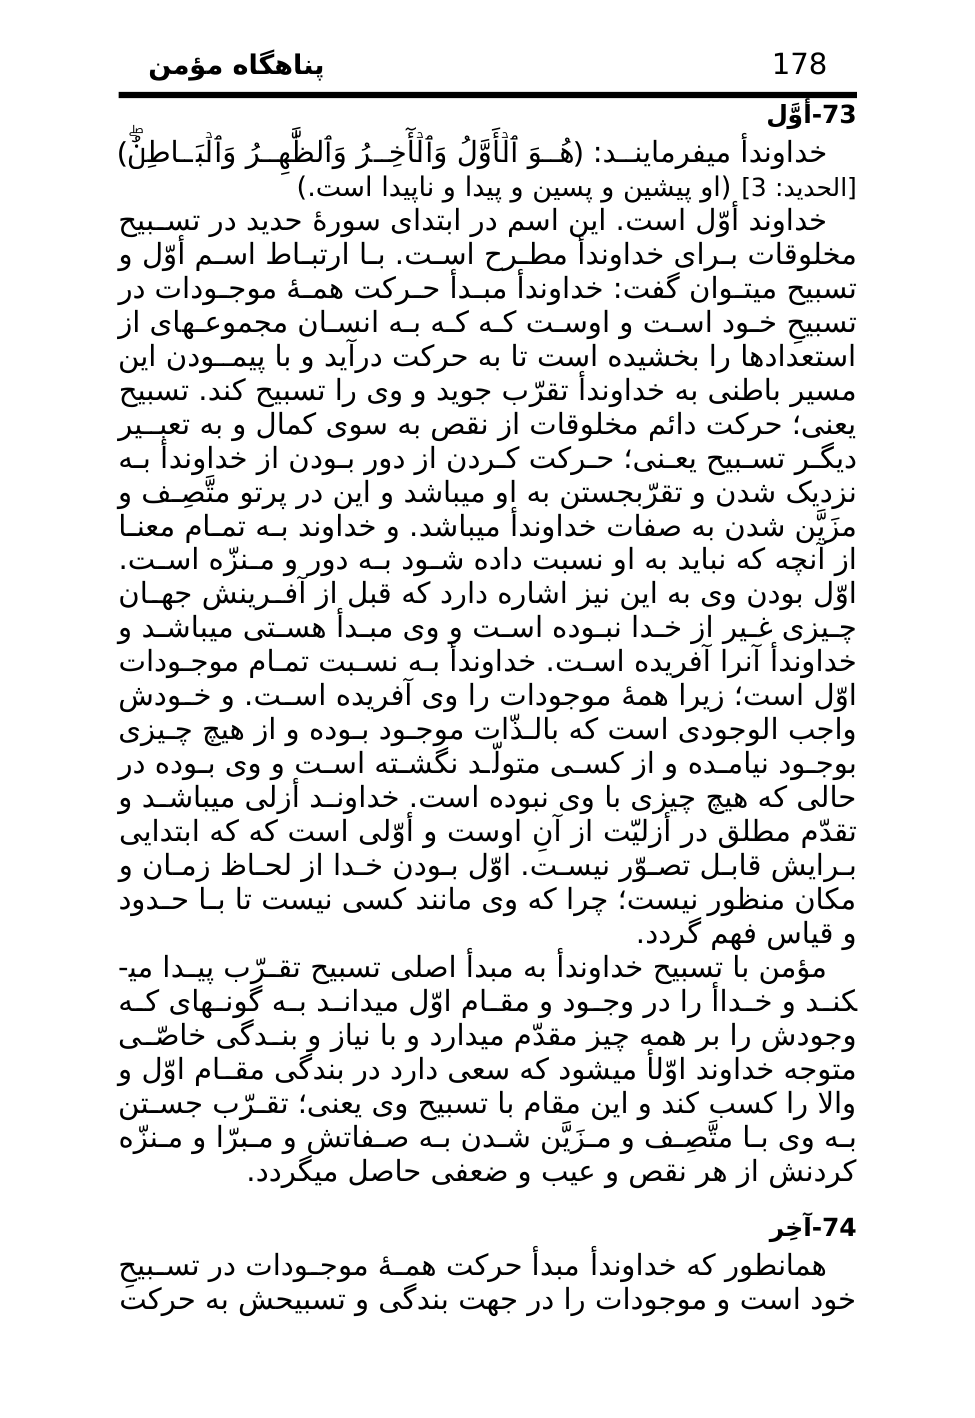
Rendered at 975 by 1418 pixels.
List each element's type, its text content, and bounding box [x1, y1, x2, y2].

text خداوند أوّل است. این اسم در ابتدای سورۀ حدید در تسبیح مخلوقات برای خداوندأ مطرح است. با ارتباط اسم أوّل و تسبیح میتوان گفت: خداوندأ مبدأ حرکت همۀ موجودات در تسبیحِ خود است و اوست که که به انسان مجموعهای از استعدادها را بخشیده است تا به حرکت درآید و با پیمودن این مسیر باطنی به خداوندأ تقرّب جوید و وی را تسبیح کند. تسبیح یعنی؛ حرکت دائم مخلوقات از نقص به سوی کمال و به تعبیر دیگر تسبیح یعنی؛ حرکت کردن از دور بودن از خداوندأ به نزدیک شدن و تقرّبجستن به او میباشد و این در پرتو متَّصِف و مزَیَّن شدن به صفات خداوندأ میباشد. و خداوند به تمام معنا از آنچه که نباید به او نسبت داده شود به دور و منزّه است. اوّل بودن وی به این نیز اشاره دارد که قبل از آفرینش جهان چیزی غیر از خدا نبوده است و وی مبدأ هستی میباشد و خداوندأ آنرا آفریده است. خداوندأ به نسبت تمام موجودات اوّل است؛ زیرا همۀ موجودات را وی آفریده است. و خودش واجب الوجودی است که بالذّات موجود بوده و از هیچ چیزی بوجود نیامده و از کسی متولّد نگشته است و وی بوده در حالی که هیچ چیزی با وی نبوده است. خداوند أزلی میباشد و تقدّم مطلق در أزلیّت از آنِ اوست و أوّلی است که که ابتدایی برایش قابل تصوّر نیست. اوّل بودن خدا از لحاظ زمان و مکان منظور نیست؛ چرا که وی مانند کسی نیست تا با حدود و قیاس فهم گردد. [118, 203, 857, 950]
text خداوندأ میفرمایند: ﴿هُوَ ٱلۡأَوَّلُ وَٱلۡأٓخِرُ وَٱلظَّٰهِرُ وَٱلۡبَاطِنُۖ﴾ [الحديد: 3] (‏او پیشین و پسین و پیدا و ناپیدا است.) [118, 135, 857, 203]
text 73-أوَّل [118, 100, 857, 129]
text مؤمن با تسبیح خداوندأ به مبدأ اصلی تسبیح تقرّب پیدا میکند و خداأ را در وجود و مقام اوّل میداند به گونهای که وجودش را بر همه چیز مقدّم میدارد و با نیاز و بندگی خاصّی متوجه خداوند اوّلأ میشود که سعی دارد در بندگی مقام اوّل و والا را کسب کند و این مقام با تسبیح وی یعنی؛ تقرّب جستن به وی با متَّصِف و مزَیَّن شدن به صفاتش و مبرّا و منزّه کردنش از هر نقص و عیب و ضعفی حاصل میگردد. [118, 950, 857, 1188]
text 74-آخِر [118, 1213, 857, 1242]
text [118, 1248, 857, 1316]
